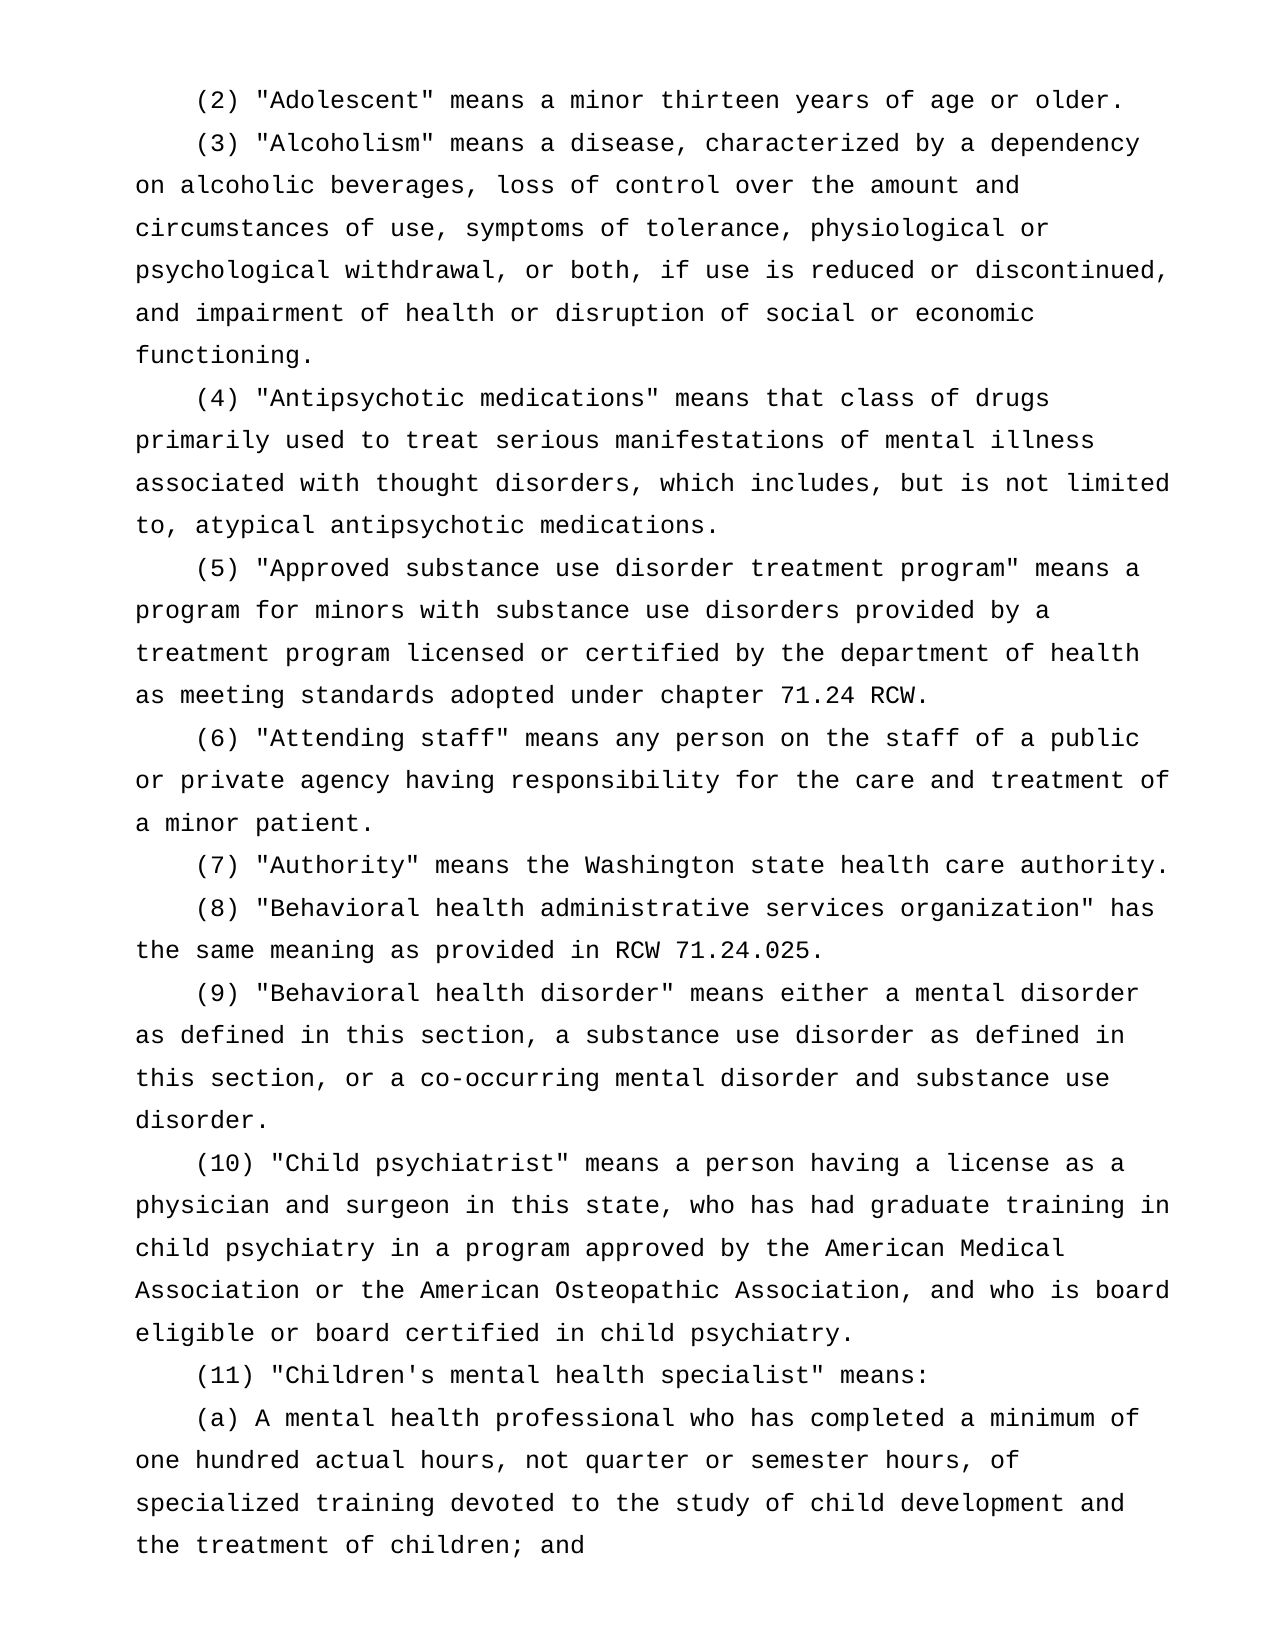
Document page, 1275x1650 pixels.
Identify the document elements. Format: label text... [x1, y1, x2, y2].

text (6) "Attending staff" means any person on the staff of a public or private agency having responsibility for the care and treatment of a minor patient. [135, 712, 1170, 840]
text (3) "Alcoholism" means a disease, characterized by a dependency on alcoholic beverages, loss of control over the amount and circumstances of use, symptoms of tolerance, physiological or psychological withdrawal, or both, if use is reduced or discontinued, and impairment of health or disruption of social or economic functioning. [135, 117, 1170, 372]
text (4) "Antipsychotic medications" means that class of drugs primarily used to treat serious manifestations of mental illness associated with thought disorders, which includes, but is not limited to, atypical antipsychotic medications. [135, 372, 1170, 542]
text (8) "Behavioral health administrative services organization" has the same meaning as provided in RCW 71.24.025. [135, 882, 1170, 967]
text (a) A mental health professional who has completed a minimum of one hundred actual hours, not quarter or semester hours, of specialized training devoted to the study of child development and the treatment of children; and [135, 1392, 1170, 1562]
text (10) "Child psychiatrist" means a person having a license as a physician and surgeon in this state, who has had graduate training in child psychiatry in a program approved by the American Medical Association or the American Osteopathic Association, and who is board eligible or board certified in child psychiatry. [135, 1137, 1170, 1350]
text (7) "Authority" means the Washington state health care authority. [135, 840, 1170, 882]
text (5) "Approved substance use disorder treatment program" means a program for minors with substance use disorders provided by a treatment program licensed or certified by the department of health as meeting standards adopted under chapter 71.24 RCW. [135, 542, 1170, 712]
text (2) "Adolescent" means a minor thirteen years of age or older. [135, 75, 1170, 117]
text (11) "Children's mental health specialist" means: [135, 1350, 1170, 1392]
text (9) "Behavioral health disorder" means either a mental disorder as defined in this section, a substance use disorder as defined in this section, or a co-occurring mental disorder and substance use disorder. [135, 967, 1170, 1137]
